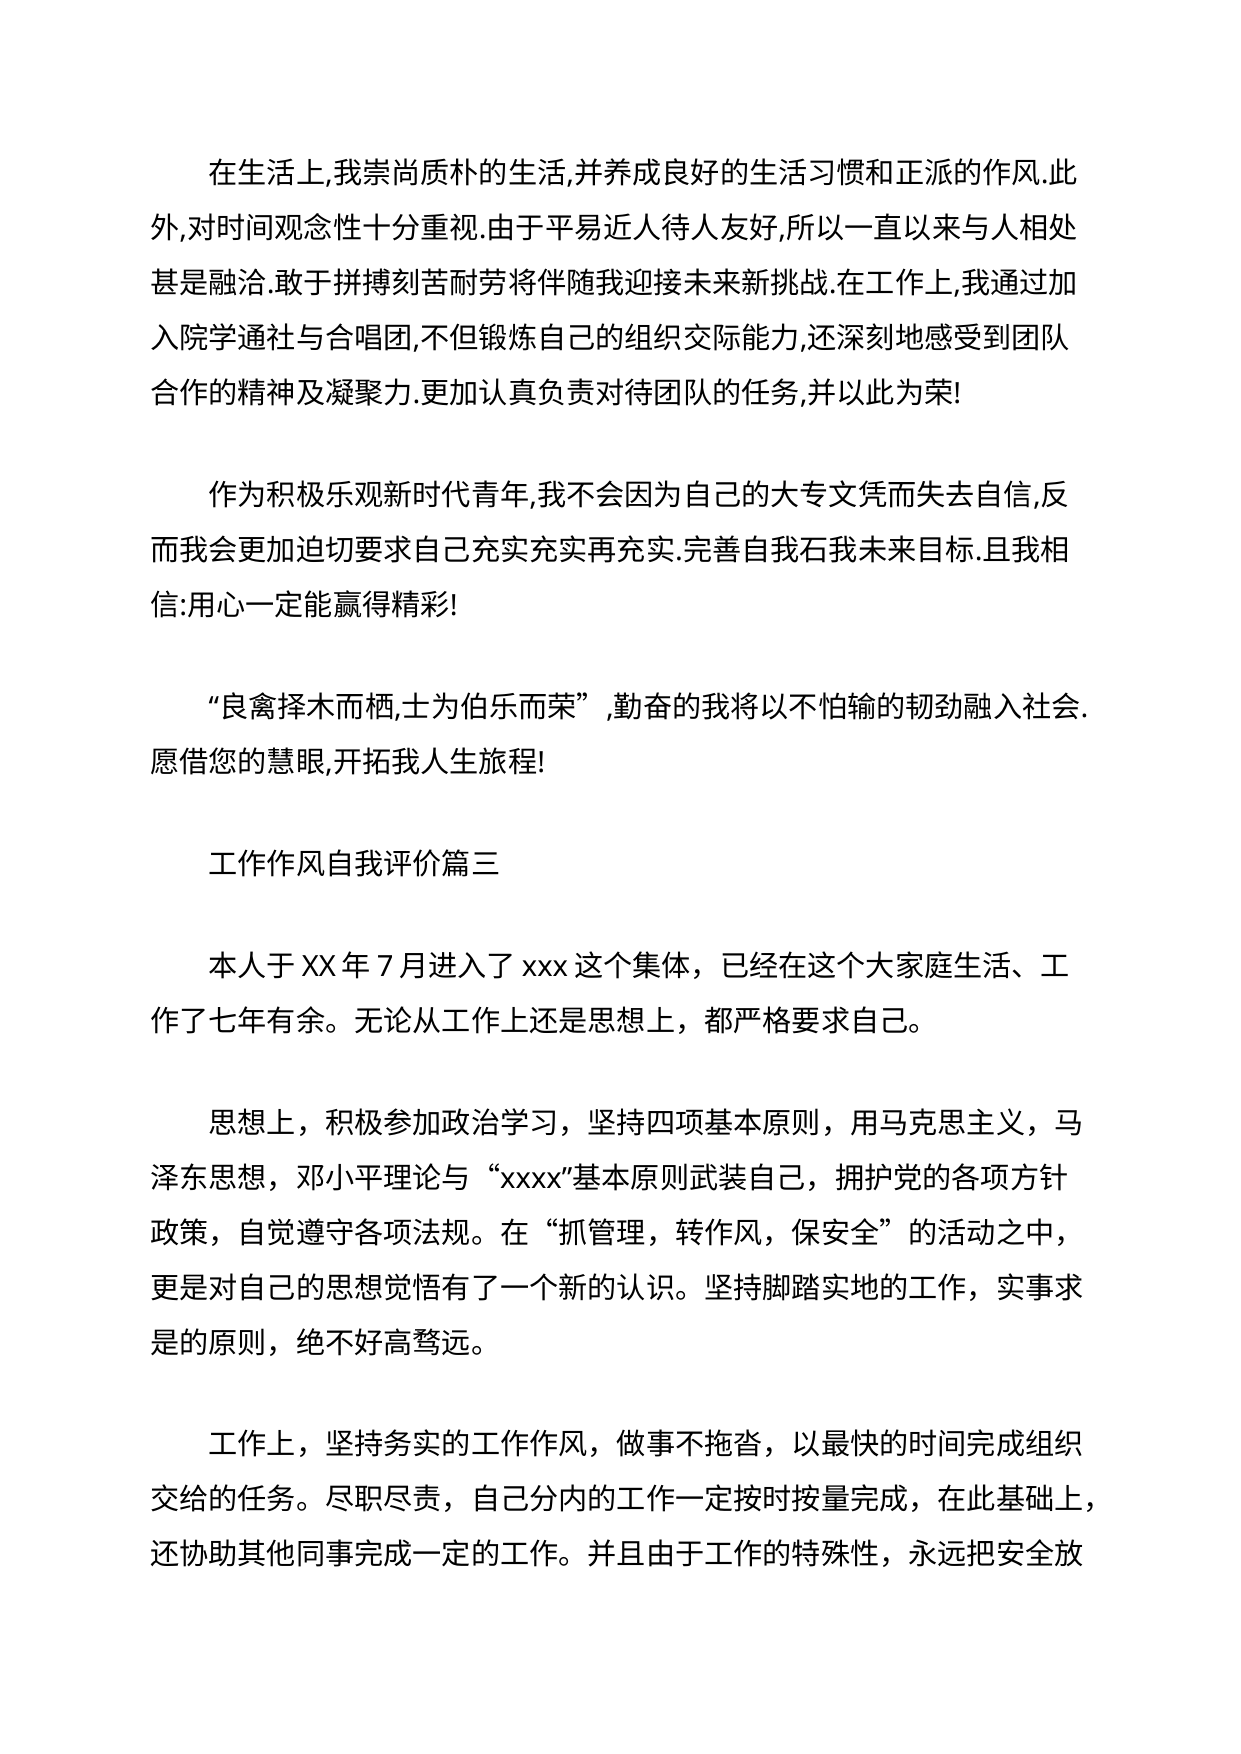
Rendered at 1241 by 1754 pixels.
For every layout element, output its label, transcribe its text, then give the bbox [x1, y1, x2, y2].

text 思想上，积极参加政治学习，坚持四项基本原则，用马克思主义，马泽东思想，邓小平理论与“xxxx”基本原则武装自己，拥护党的各项方针政策，自觉遵守各项法规。在“抓管理，转作风，保安全”的活动之中，更是对自己的思想觉悟有了一个新的认识。坚持脚踏实地的工作，实事求是的原则，绝不好高骛远。 [150, 1099, 1090, 1361]
text 工作作风自我评价篇三 [150, 841, 1090, 883]
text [150, 1421, 1090, 1573]
text 本人于XX年7月进入了xxx这个集体，已经在这个大家庭生活、工作了七年有余。无论从工作上还是思想上，都严格要求自己。 [150, 943, 1090, 1040]
text 在生活上,我崇尚质朴的生活,并养成良好的生活习惯和正派的作风.此外,对时间观念性十分重视.由于平易近人待人友好,所以一直以来与人相处甚是融洽.敢于拼搏刻苦耐劳将伴随我迎接未来新挑战.在工作上,我通过加入院学通社与合唱团,不但锻炼自己的组织交际能力,还深刻地感受到团队合作的精神及凝聚力.更加认真负责对待团队的任务,并以此为荣! [150, 150, 1090, 412]
text “良禽择木而栖,士为伯乐而荣”,勤奋的我将以不怕输的韧劲融入社会.愿借您的慧眼,开拓我人生旅程! [150, 684, 1090, 781]
text 作为积极乐观新时代青年,我不会因为自己的大专文凭而失去自信,反而我会更加迫切要求自己充实充实再充实.完善自我石我未来目标.且我相信:用心一定能赢得精彩! [150, 472, 1090, 624]
